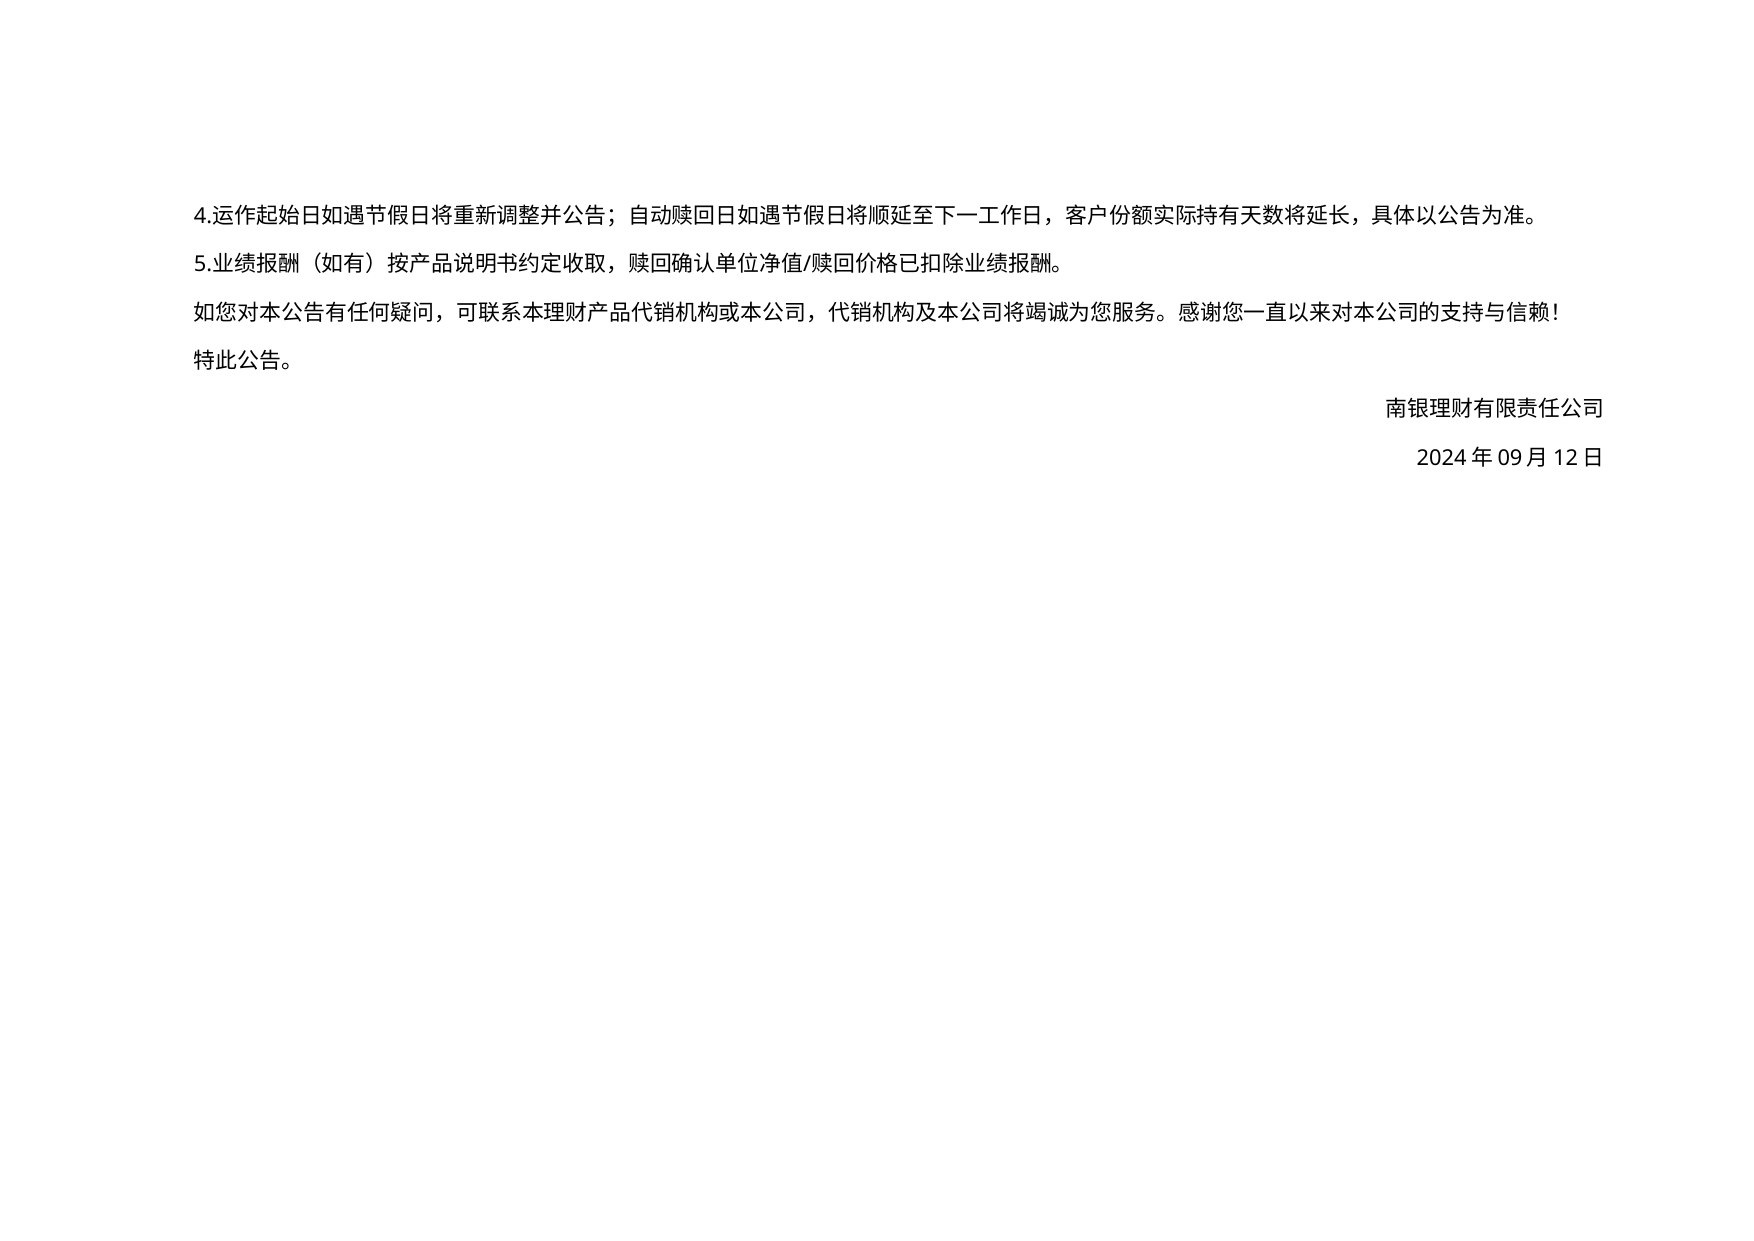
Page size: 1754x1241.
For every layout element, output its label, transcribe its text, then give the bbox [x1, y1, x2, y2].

text 2024年09月12日 [150, 439, 1604, 472]
text 特此公告。 [150, 343, 1604, 375]
text 南银理财有限责任公司 [150, 391, 1604, 423]
text 5.业绩报酬（如有）按产品说明书约定收取，赎回确认单位净值/赎回价格已扣除业绩报酬。 [150, 246, 1604, 278]
text 4.运作起始日如遇节假日将重新调整并公告；自动赎回日如遇节假日将顺延至下一工作日，客户份额实际持有天数将延长，具体以公告为准。 [150, 198, 1604, 230]
text 如您对本公告有任何疑问，可联系本理财产品代销机构或本公司，代销机构及本公司将竭诚为您服务。感谢您一直以来对本公司的支持与信赖！ [150, 294, 1604, 327]
